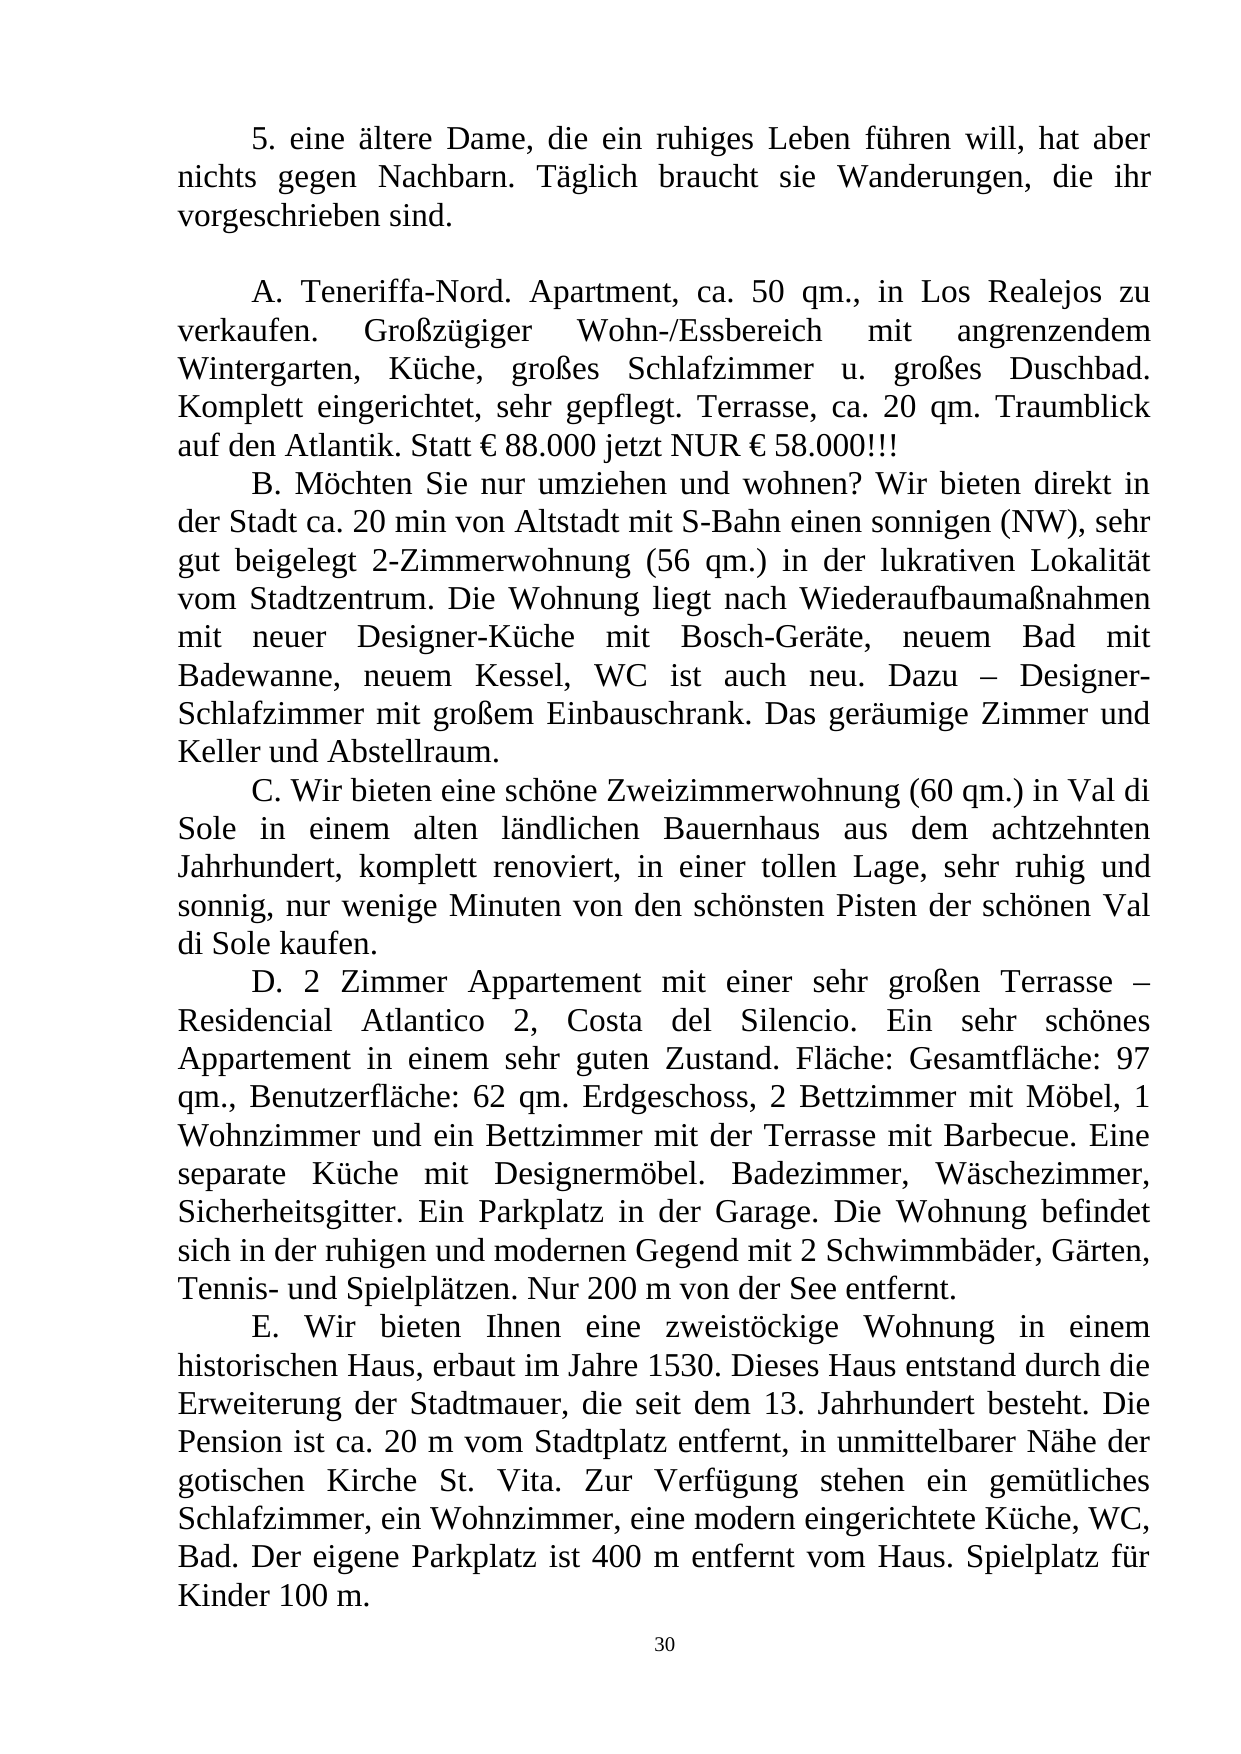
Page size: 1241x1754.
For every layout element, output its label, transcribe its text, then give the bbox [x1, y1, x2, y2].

text E. Wir bieten Ihnen eine zweistöckige Wohnung in einem historischen Haus, erbaut im Jahre 1530. Dieses Haus entstand durch die Erweiterung der Stadtmauer, die seit dem 13. Jahrhundert besteht. Die Pension ist ca. 20 m vom Stadtplatz entfernt, in unmittelbarer Nähe der gotischen Kirche St. Vita. Zur Verfügung stehen ein gemütliches Schlafzimmer, ein Wohnzimmer, eine modern eingerichtete Küche, WC, Bad. Der eigene Parkplatz ist 400 m entfernt vom Haus. Spielplatz für Kinder 100 m. [177, 1306, 1152, 1613]
text C. Wir bieten eine schöne Zweizimmerwohnung (60 qm.) in Val di Sole in einem alten ländlichen Bauernhaus aus dem achtzehnten Jahrhundert, komplett renoviert, in einer tollen Lage, sehr ruhig und sonnig, nur wenige Minuten von den schönsten Pisten der schönen Val di Sole kaufen. [177, 770, 1152, 961]
text A. Teneriffa-Nord. Apartment, ca. 50 qm., in Los Realejos zu verkaufen. Großzügiger Wohn-/Essbereich mit angrenzendem Wintergarten, Küche, großes Schlafzimmer u. großes Duschbad. Komplett eingerichtet, sehr gepflegt. Terrasse, ca. 20 qm. Traumblick auf den Atlantik. Statt € 88.000 jetzt NUR € 58.000!!! [177, 271, 1152, 463]
text 5. eine ältere Dame, die ein ruhiges Leben führen will, hat aber nichts gegen Nachbarn. Täglich braucht sie Wanderungen, die ihr vorgeschrieben sind. [177, 118, 1152, 233]
text D. 2 Zimmer Appartement mit einer sehr großen Terrasse –Residencial Atlantico 2, Costa del Silencio. Ein sehr schönes Appartement in einem sehr guten Zustand. Fläche: Gesamtfläche: 97 qm., Benutzerfläche: 62 qm. Erdgeschoss, 2 Bettzimmer mit Möbel, 1 Wohnzimmer und ein Bettzimmer mit der Terrasse mit Barbecue. Eine separate Küche mit Designermöbel. Badezimmer, Wäschezimmer, Sicherheitsgitter. Ein Parkplatz in der Garage. Die Wohnung befindet sich in der ruhigen und modernen Gegend mit 2 Schwimmbäder, Gärten, Tennis- und Spielplätzen. Nur 200 m von der See entfernt. [177, 961, 1152, 1306]
text B. Möchten Sie nur umziehen und wohnen? Wir bieten direkt in der Stadt ca. 20 min von Altstadt mit S-Bahn einen sonnigen (NW), sehr gut beigelegt 2-Zimmerwohnung (56 qm.) in der lukrativen Lokalität vom Stadtzentrum. Die Wohnung liegt nach Wiederaufbaumaßnahmen mit neuer Designer-Küche mit Bosch-Geräte, neuem Bad mit Badewanne, neuem Kessel, WC ist auch neu. Dazu – Designer-Schlafzimmer mit großem Einbauschrank. Das geräumige Zimmer und Keller und Abstellraum. [177, 463, 1152, 770]
